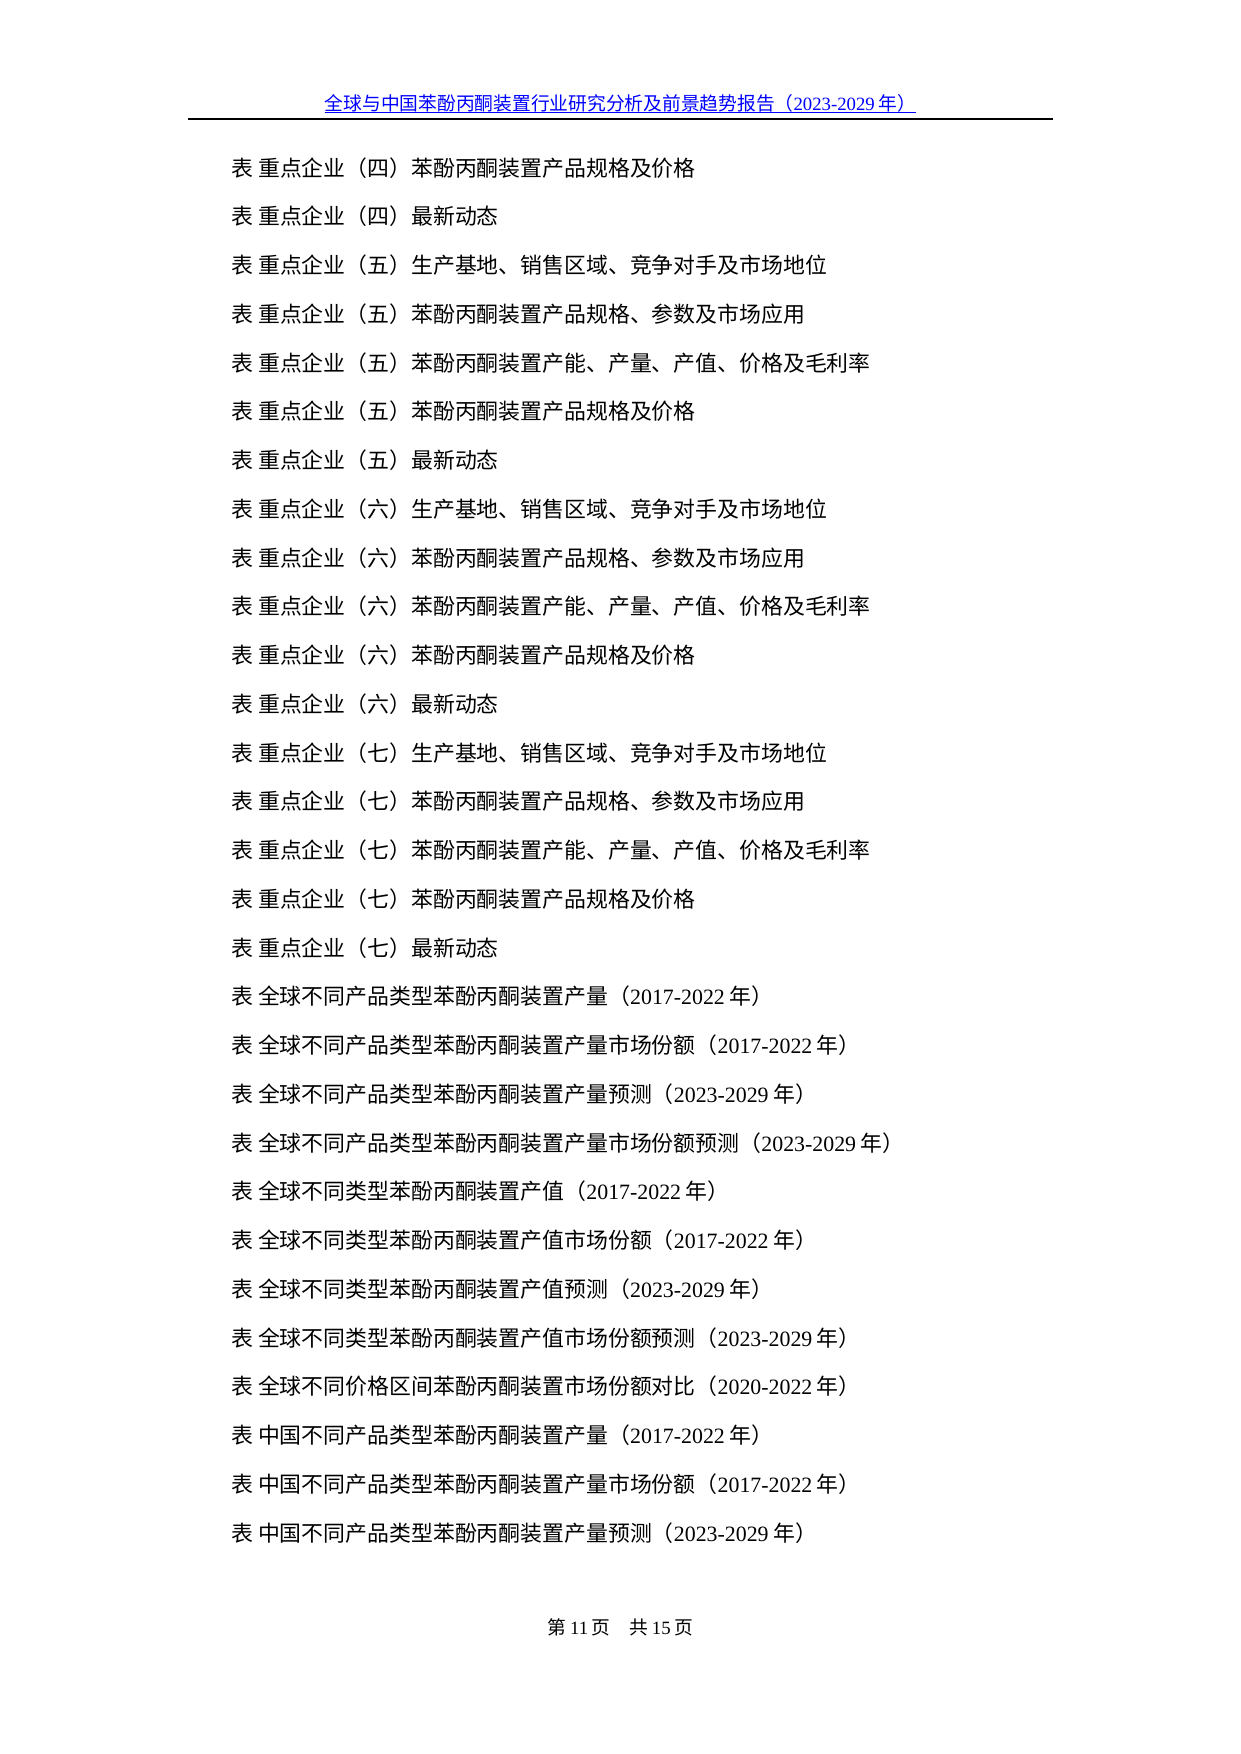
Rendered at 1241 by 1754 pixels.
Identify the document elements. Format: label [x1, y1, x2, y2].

text [187, 150, 1053, 1548]
